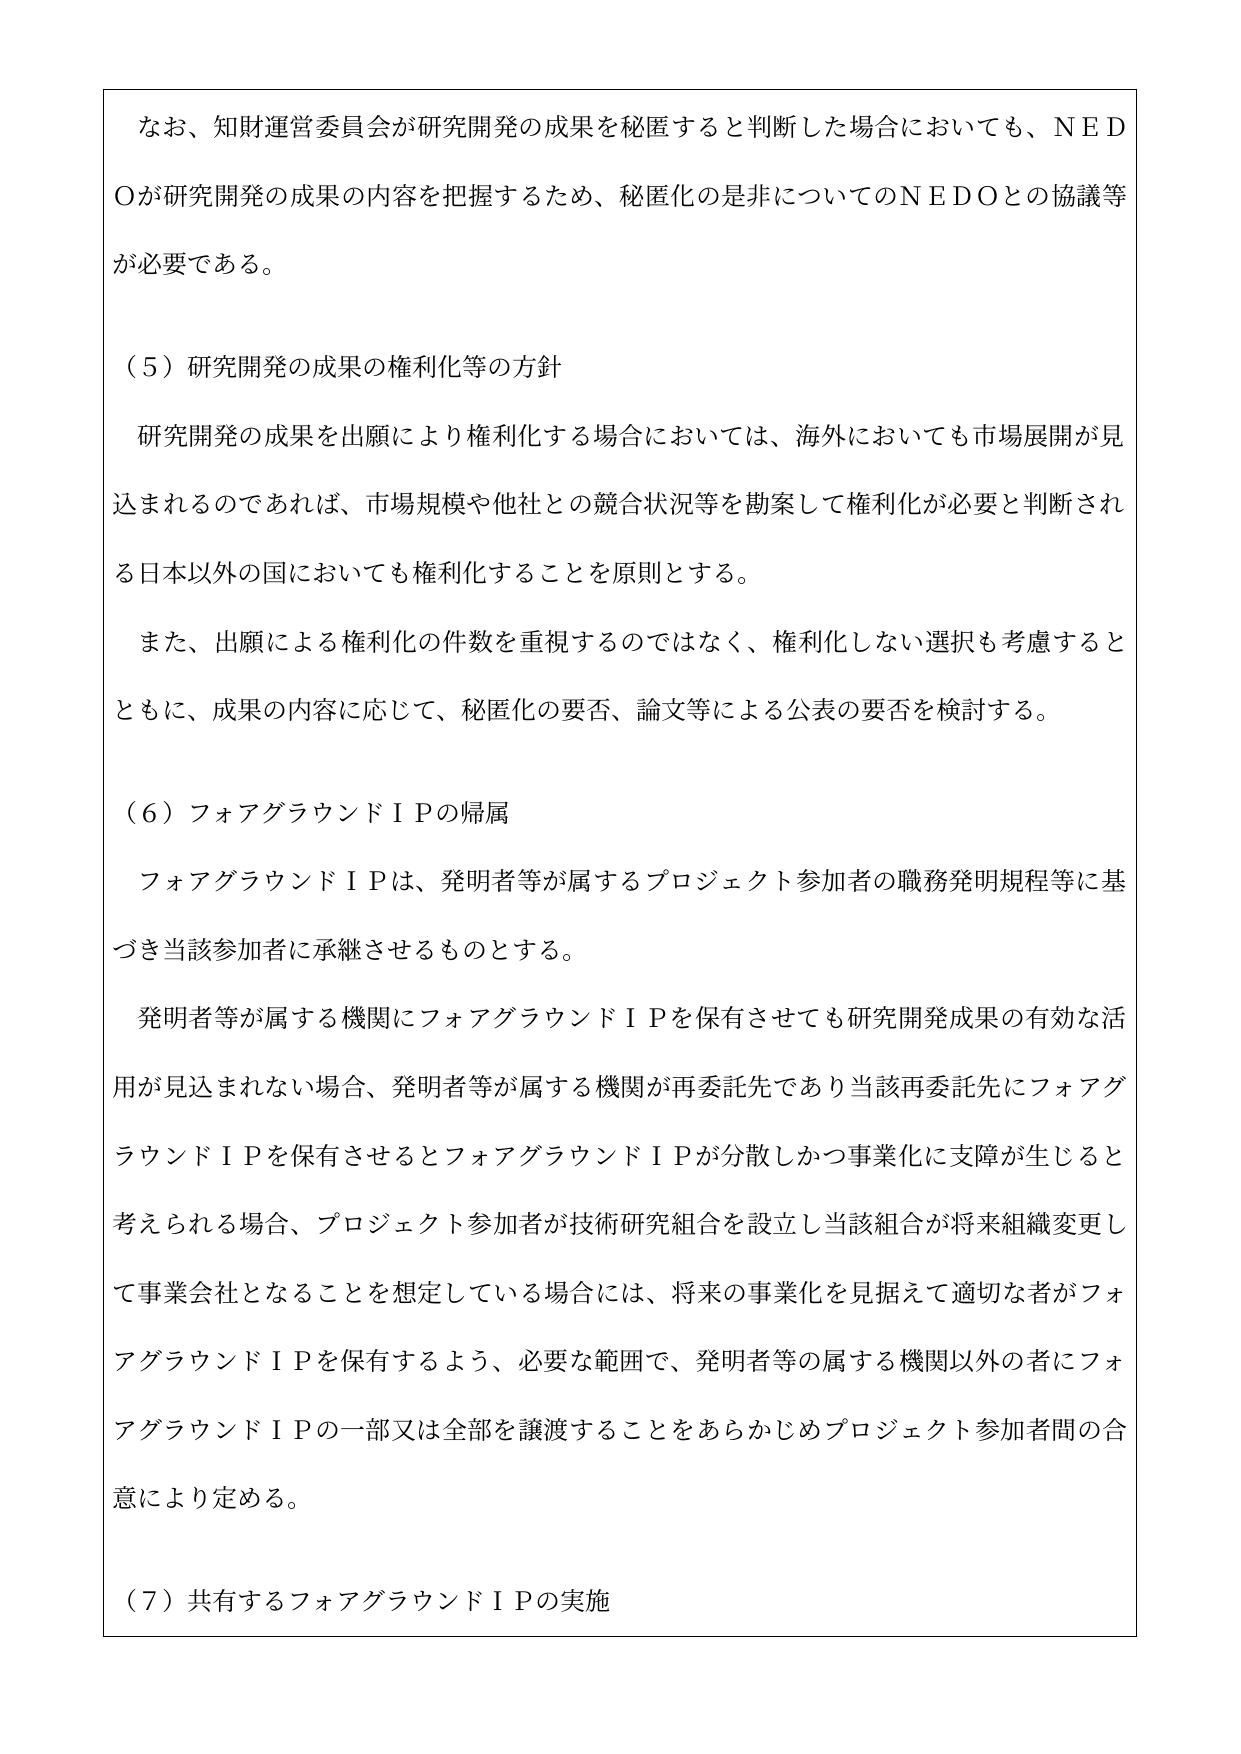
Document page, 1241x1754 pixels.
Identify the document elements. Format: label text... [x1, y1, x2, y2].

text また、出願による権利化の件数を重視するのではなく、権利化しない選択も考慮するとともに、成果の内容に応じて、秘匿化の要否、論文等による公表の要否を検討する。 [112, 606, 1128, 743]
text なお、知財運営委員会が研究開発の成果を秘匿すると判断した場合においても、ＮＥＤＯが研究開発の成果の内容を把握するため、秘匿化の是非についてのＮＥＤＯとの協議等が必要である。 [104, 90, 1136, 297]
text フォアグラウンドＩＰは、発明者等が属するプロジェクト参加者の職務発明規程等に基づき当該参加者に承継させるものとする。 [112, 846, 1128, 983]
text 研究開発の成果を出願により権利化する場合においては、海外においても市場展開が見込まれるのであれば、市場規模や他社との競合状況等を勘案して権利化が必要と判断される日本以外の国においても権利化することを原則とする。 [112, 400, 1128, 606]
text （７）共有するフォアグラウンドＩＰの実施 [104, 1562, 1136, 1636]
text （６）フォアグラウンドＩＰの帰属 [112, 777, 1128, 846]
text 発明者等が属する機関にフォアグラウンドＩＰを保有させても研究開発成果の有効な活用が見込まれない場合、発明者等が属する機関が再委託先であり当該再委託先にフォアグラウンドＩＰを保有させるとフォアグラウンドＩＰが分散しかつ事業化に支障が生じると考えられる場合、プロジェクト参加者が技術研究組合を設立し当該組合が将来組織変更して事業会社となることを想定している場合には、将来の事業化を見据えて適切な者がフォアグラウンドＩＰを保有するよう、必要な範囲で、発明者等の属する機関以外の者にフォアグラウンドＩＰの一部又は全部を譲渡することをあらかじめプロジェクト参加者間の合意により定める。 [112, 983, 1128, 1531]
text （５）研究開発の成果の権利化等の方針 [112, 332, 1128, 400]
